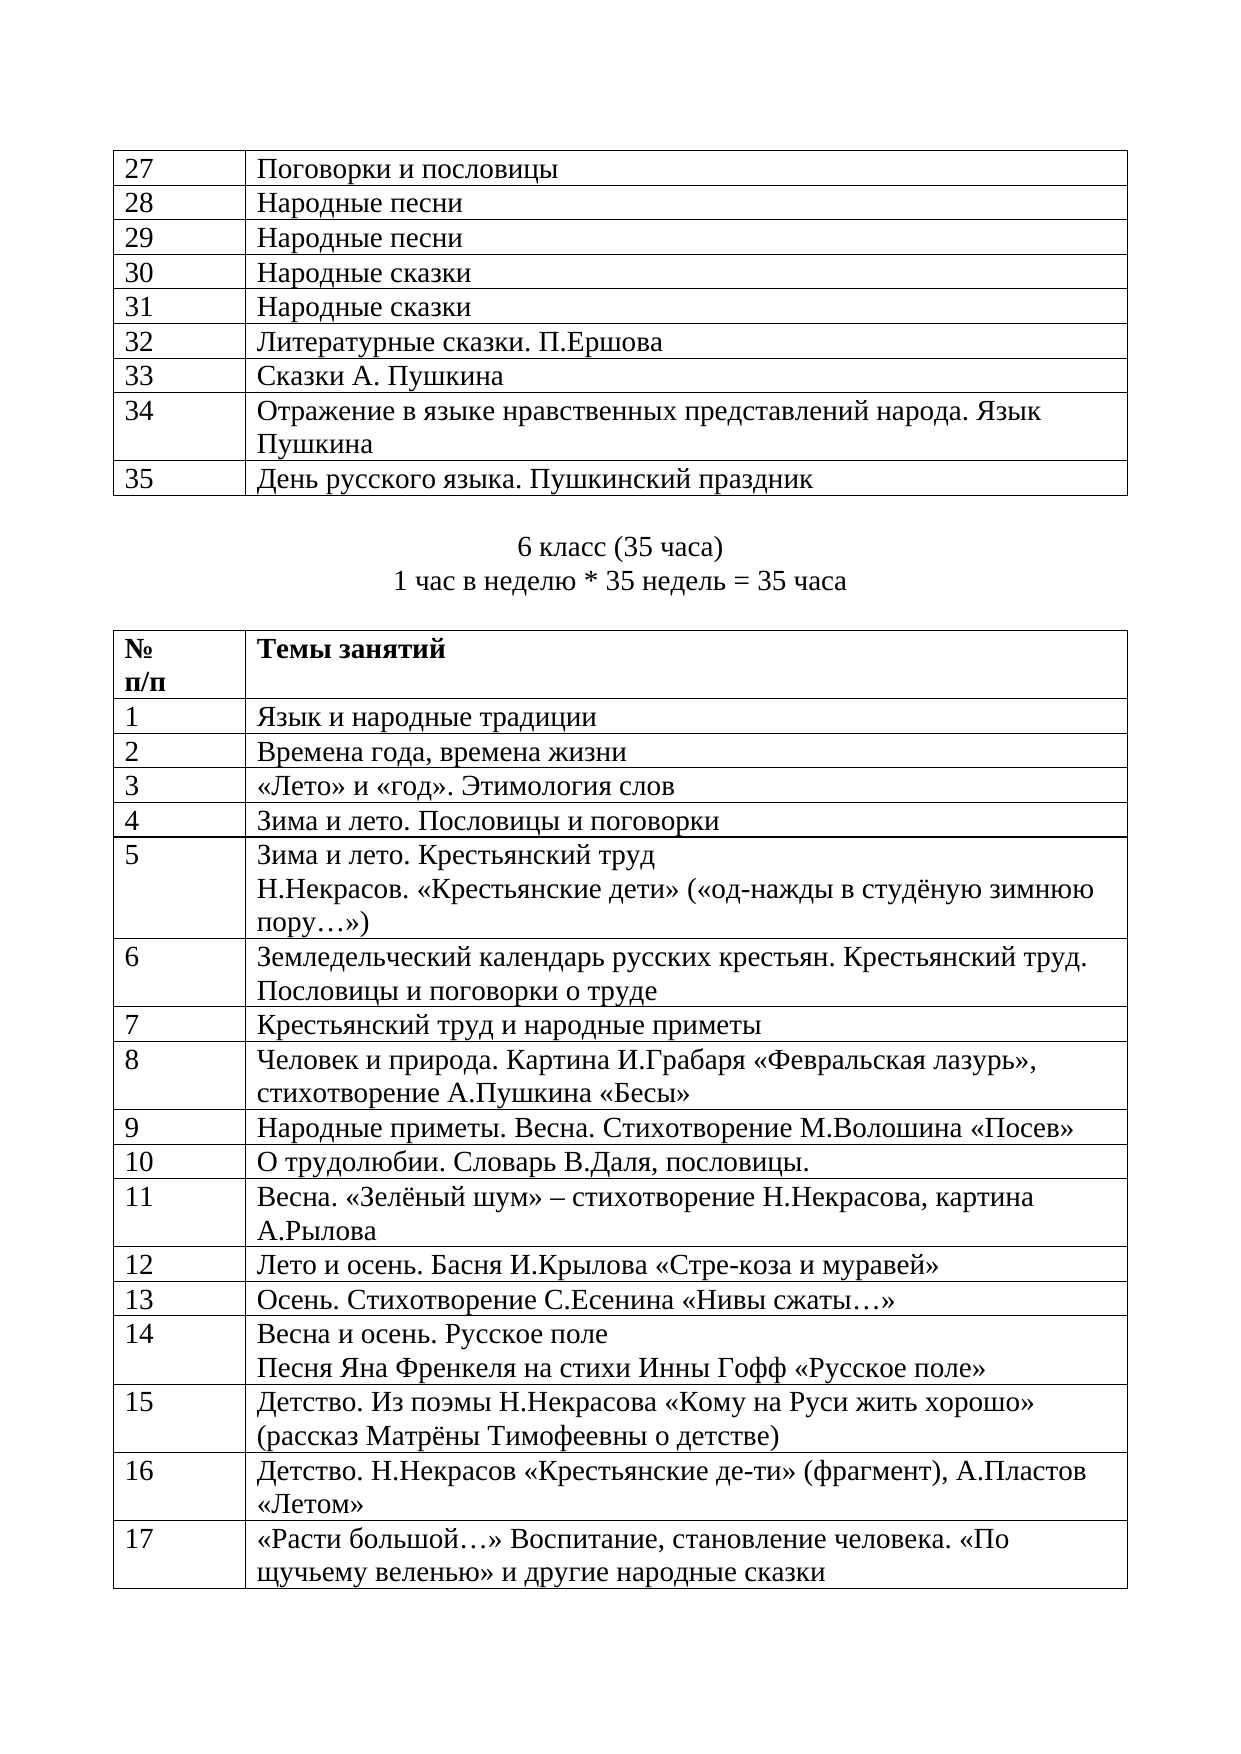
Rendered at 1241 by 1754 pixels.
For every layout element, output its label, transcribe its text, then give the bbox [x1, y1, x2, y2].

table_cell Детство. Из поэмы Н.Некрасова «Кому на Руси жить хорошо» (рассказ Матрёны Тимофеевны о детстве) [246, 1385, 1127, 1452]
table_cell Человек и природа. Картина И.Грабаря «Февральская лазурь», стихотворение А.Пушкина «Бесы» [246, 1042, 1127, 1109]
table_cell Лето и осень. Басня И.Крылова «Стре-коза и муравей» [246, 1247, 1127, 1281]
table_cell 4 [114, 803, 245, 836]
table_cell Язык и народные традиции [246, 699, 1127, 733]
table_cell 30 [114, 255, 245, 288]
table_cell 27 [114, 151, 245, 184]
text 6 класс (35 часа) [112, 529, 1128, 563]
table_cell 5 [114, 838, 245, 938]
table_cell 31 [114, 289, 245, 323]
table_cell Детство. Н.Некрасов «Крестьянские де-ти» (фрагмент), А.Пластов «Летом» [246, 1453, 1127, 1520]
table_cell «Расти большой…» Воспитание, становление человека. «По щучьему веленью» и другие народные сказки [246, 1521, 1127, 1588]
table_cell Сказки А. Пушкина [246, 359, 1127, 392]
table_header № п/п [114, 631, 245, 698]
table_cell 16 [114, 1453, 245, 1520]
table_cell 11 [114, 1179, 245, 1246]
table_cell Зима и лето. Крестьянский труд Н.Некрасов. «Крестьянские дети» («од-нажды в студёную зимнюю пору…») [246, 838, 1127, 938]
table_cell 10 [114, 1145, 245, 1178]
table_cell 17 [114, 1521, 245, 1588]
text 1 час в неделю * 35 недель = 35 часа [112, 563, 1128, 596]
table_cell Осень. Стихотворение С.Есенина «Нивы сжаты…» [246, 1282, 1127, 1315]
table_cell Народные сказки [246, 289, 1127, 323]
table_cell 32 [114, 324, 245, 357]
table_cell О трудолюбии. Словарь В.Даля, пословицы. [246, 1145, 1127, 1178]
table_cell 13 [114, 1282, 245, 1315]
table_cell Крестьянский труд и народные приметы [246, 1007, 1127, 1041]
table_cell Весна. «Зелёный шум» – стихотворение Н.Некрасова, картина А.Рылова [246, 1179, 1127, 1246]
table_cell Народные сказки [246, 255, 1127, 288]
table_cell 33 [114, 359, 245, 392]
table_cell 2 [114, 734, 245, 767]
table_cell 7 [114, 1007, 245, 1041]
table_cell 35 [114, 461, 245, 495]
table_cell Литературные сказки. П.Ершова [246, 324, 1127, 357]
table_cell 9 [114, 1110, 245, 1143]
table_cell Весна и осень. Русское поле Песня Яна Френкеля на стихи Инны Гофф «Русское поле» [246, 1316, 1127, 1383]
table_cell 6 [114, 939, 245, 1006]
table_cell 1 [114, 699, 245, 733]
table_cell Народные песни [246, 186, 1127, 219]
table_cell 14 [114, 1316, 245, 1383]
table_cell Народные приметы. Весна. Стихотворение М.Волошина «Посев» [246, 1110, 1127, 1143]
table_cell 8 [114, 1042, 245, 1109]
table_cell Поговорки и пословицы [246, 151, 1127, 184]
table_cell 29 [114, 220, 245, 254]
table_cell «Лето» и «год». Этимология слов [246, 768, 1127, 802]
table_cell Времена года, времена жизни [246, 734, 1127, 767]
table_cell 12 [114, 1247, 245, 1281]
table_cell День русского языка. Пушкинский праздник [246, 461, 1127, 495]
table_cell 15 [114, 1385, 245, 1452]
table_header Темы занятий [246, 631, 1127, 698]
table_cell Отражение в языке нравственных представлений народа. Язык Пушкина [246, 393, 1127, 460]
table_cell 3 [114, 768, 245, 802]
table_cell 28 [114, 186, 245, 219]
table_cell Земледельческий календарь русских крестьян. Крестьянский труд. Пословицы и поговорки о труде [246, 939, 1127, 1006]
table_cell 34 [114, 393, 245, 460]
table_cell Народные песни [246, 220, 1127, 254]
table_cell Зима и лето. Пословицы и поговорки [246, 803, 1127, 836]
